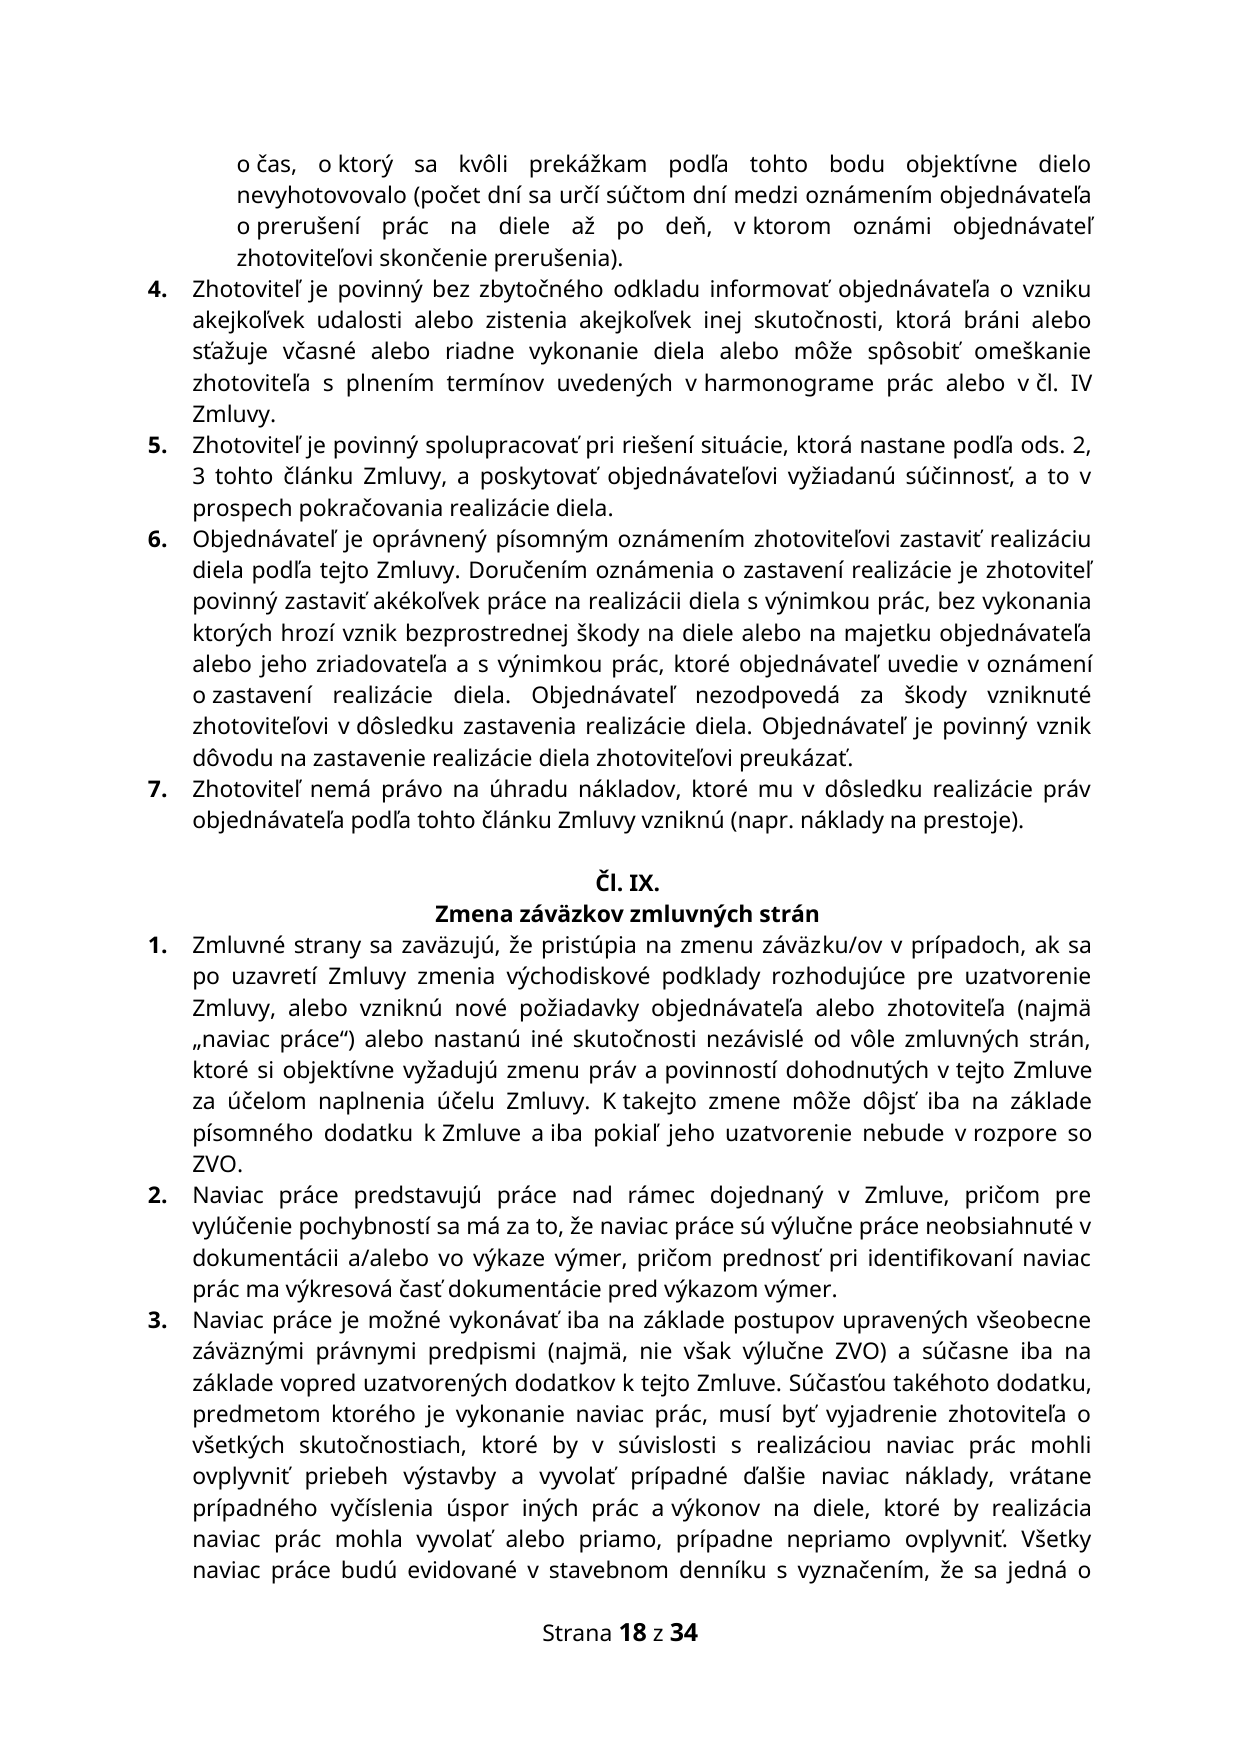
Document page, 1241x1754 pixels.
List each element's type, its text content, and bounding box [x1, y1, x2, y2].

list Zhotoviteľ je povinný bez zbytočného odkladu informovať objednávateľa o vzniku akejkoľvek udalosti alebo zistenia akejkoľvek inej skutočnosti, ktorá bráni alebo sťažuje včasné alebo riadne vykonanie diela alebo môže spôsobiť omeškanie zhotoviteľa s plnením termínov uvedených v harmonograme prác alebo v čl. IV Zmluvy. [148, 273, 1092, 429]
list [199, 148, 1092, 273]
list Objednávateľ je oprávnený písomným oznámením zhotoviteľovi zastaviť realizáciu diela podľa tejto Zmluvy. Doručením oznámenia o zastavení realizácie je zhotoviteľ povinný zastaviť akékoľvek práce na realizácii diela s výnimkou prác, bez vykonania ktorých hrozí vznik bezprostrednej škody na diele alebo na majetku objednávateľa alebo jeho zriadovateľa a s výnimkou prác, ktoré objednávateľ uvedie v oznámení o zastavení realizácie diela. Objednávateľ nezodpovedá za škody vzniknuté zhotoviteľovi v dôsledku zastavenia realizácie diela. Objednávateľ je povinný vznik dôvodu na zastavenie realizácie diela zhotoviteľovi preukázať. [148, 523, 1092, 773]
text Zmena záväzkov zmluvných strán [162, 898, 1092, 929]
list Naviac práce predstavujú práce nad rámec dojednaný v Zmluve, pričom pre vylúčenie pochybností sa má za to, že naviac práce sú výlučne práce neobsiahnuté v dokumentácii a/alebo vo výkaze výmer, pričom prednosť pri identifikovaní naviac prác ma výkresová časť dokumentácie pred výkazom výmer. [148, 1179, 1092, 1304]
list Zhotoviteľ je povinný spolupracovať pri riešení situácie, ktorá nastane podľa ods. 2, 3 tohto článku Zmluvy, a poskytovať objednávateľovi vyžiadanú súčinnosť, a to v prospech pokračovania realizácie diela. [148, 429, 1092, 523]
list Zmluvné strany sa zaväzujú, že pristúpia na zmenu záväzku/ov v prípadoch, ak sa po uzavretí Zmluvy zmenia východiskové podklady rozhodujúce pre uzatvorenie Zmluvy, alebo vzniknú nové požiadavky objednávateľa alebo zhotoviteľa (najmä „naviac práce“) alebo nastanú iné skutočnosti nezávislé od vôle zmluvných strán, ktoré si objektívne vyžadujú zmenu práv a povinností dohodnutých v tejto Zmluve za účelom naplnenia účelu Zmluvy. K takejto zmene môže dôjsť iba na základe písomného dodatku k Zmluve a iba pokiaľ jeho uzatvorenie nebude v rozpore so ZVO. [148, 929, 1092, 1179]
text Čl. IX. [162, 866, 1092, 898]
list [148, 1304, 1092, 1585]
list Zhotoviteľ nemá právo na úhradu nákladov, ktoré mu v dôsledku realizácie práv objednávateľa podľa tohto článku Zmluvy vzniknú (napr. náklady na prestoje). [148, 773, 1092, 835]
